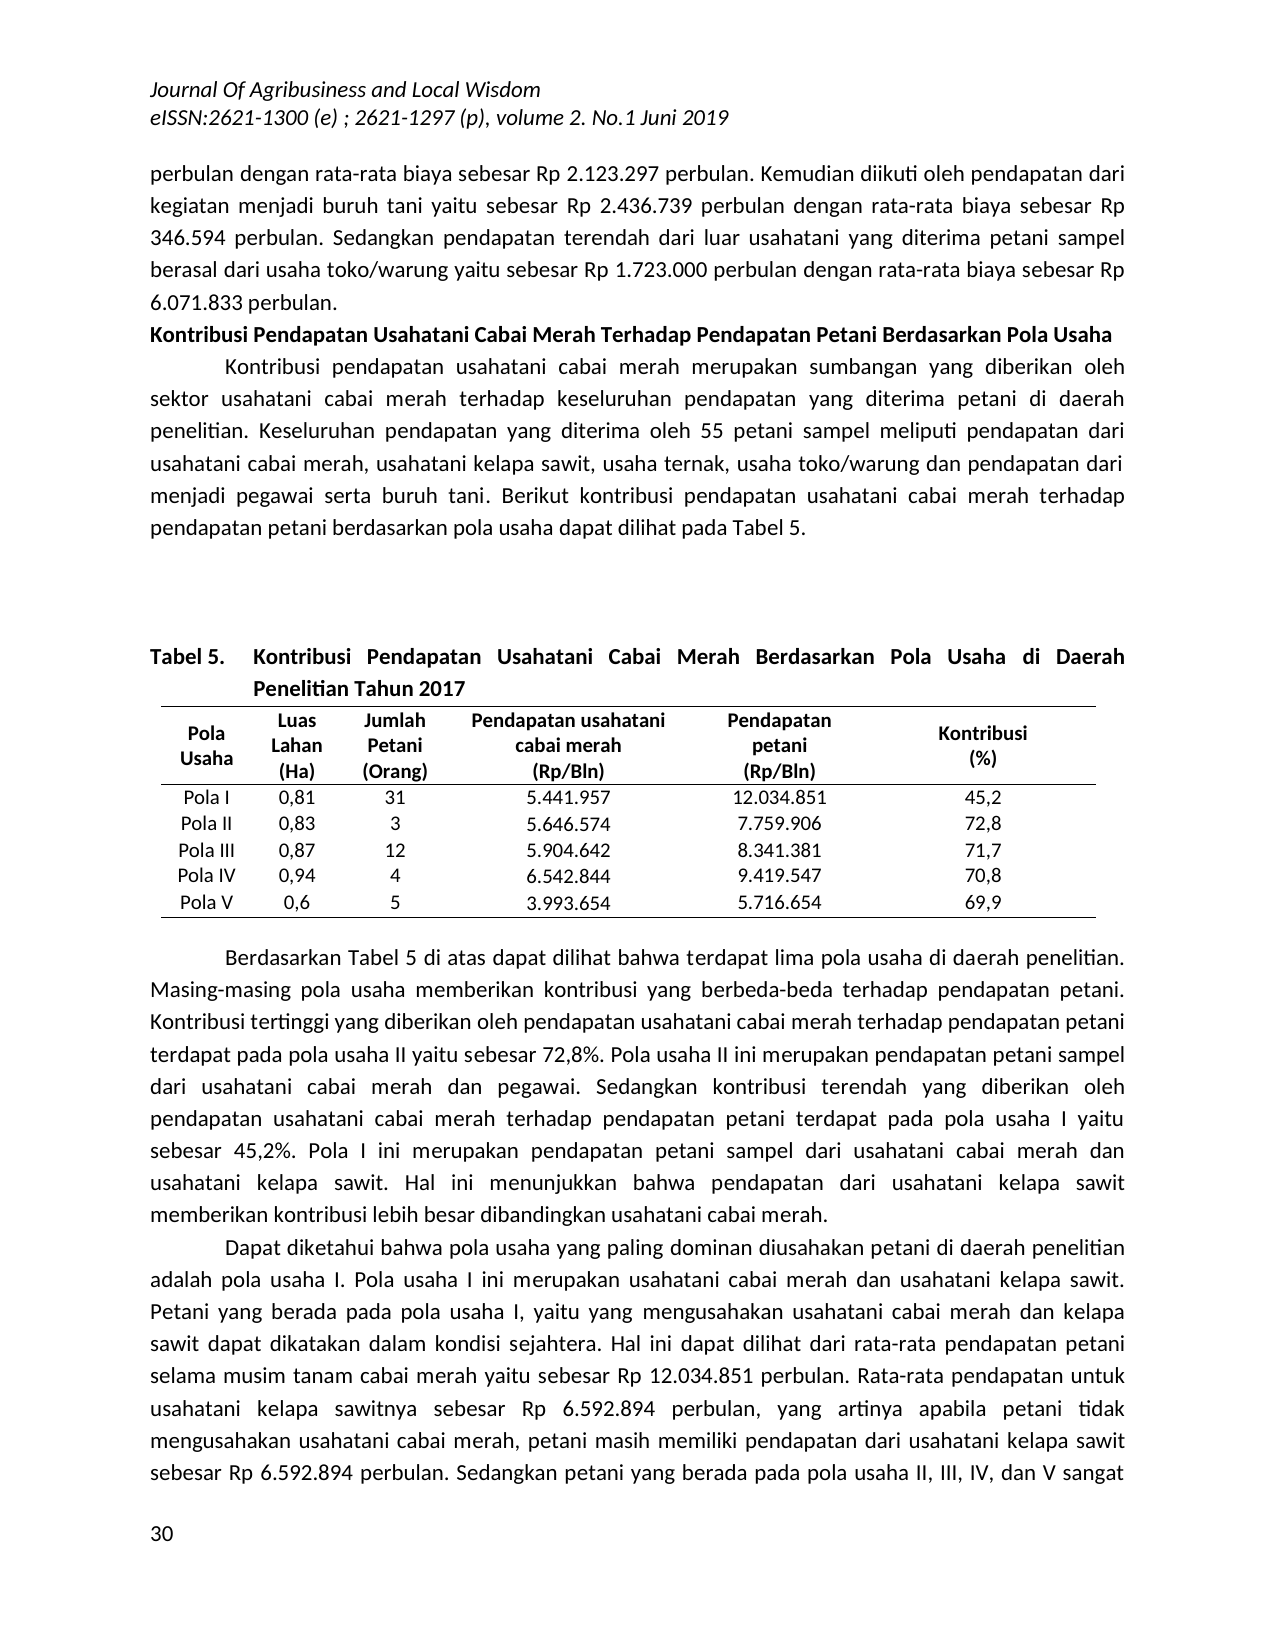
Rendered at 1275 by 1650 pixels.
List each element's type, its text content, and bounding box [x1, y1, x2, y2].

table_cell 6.542.844 [448, 863, 689, 889]
text Tabel 5. Kontribusi Pendapatan Usahatani Cabai Merah Berdasarkan Pola Usaha di Daerah Penelitian Tahun 2017 [150, 642, 1125, 702]
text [150, 159, 1125, 316]
text Berdasarkan Tabel 5 di atas dapat dilihat bahwa terdapat lima pola usaha di daerah penelitian. Masing-masing pola usaha memberikan kontribusi yang berbeda-beda terhadap pendapatan petani. Kontribusi tertinggi yang diberikan oleh pendapatan usahatani cabai merah terhadap pendapatan petani terdapat pada pola usaha II yaitu sebesar 72,8%. Pola usaha II ini merupakan pendapatan petani sampel dari usahatani cabai merah dan pegawai. Sedangkan kontribusi terendah yang diberikan oleh pendapatan usahatani cabai merah terhadap pendapatan petani terdapat pada pola usaha I yaitu sebesar 45,2%. Pola I ini merupakan pendapatan petani sampel dari usahatani cabai merah dan usahatani kelapa sawit. Hal ini menunjukkan bahwa pendapatan dari usahatani kelapa sawit memberikan kontribusi lebih besar dibandingkan usahatani cabai merah. [150, 943, 1125, 1229]
table_cell 5.646.574 [448, 810, 689, 837]
text Kontribusi pendapatan usahatani cabai merah merupakan sumbangan yang diberikan oleh sektor usahatani cabai merah terhadap keseluruhan pendapatan yang diterima petani di daerah penelitian. Keseluruhan pendapatan yang diterima oleh 55 petani sampel meliputi pendapatan dari usahatani cabai merah, usahatani kelapa sawit, usaha ternak, usaha toko/warung dan pendapatan dari menjadi pegawai serta buruh tani. Berikut kontribusi pendapatan usahatani cabai merah terhadap pendapatan petani berdasarkan pola usaha dapat dilihat pada Tabel 5. [150, 352, 1125, 541]
table_cell 5 [342, 890, 448, 917]
table_cell 0,87 [252, 837, 342, 862]
table_cell 69,9 [870, 890, 1096, 917]
table_cell Pola III [161, 837, 252, 862]
table_cell 8.341.381 [689, 837, 870, 862]
table_cell 4 [342, 863, 448, 889]
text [150, 1233, 1125, 1486]
table_cell 5.441.957 [448, 785, 689, 810]
table_cell 0,94 [252, 863, 342, 889]
table_cell Pola I [161, 785, 252, 810]
table_cell 7.759.906 [689, 810, 870, 837]
table_cell 31 [342, 785, 448, 810]
table_cell 12 [342, 837, 448, 862]
table_cell 5.904.642 [448, 837, 689, 862]
table_cell 5.716.654 [689, 890, 870, 917]
table_cell 71,7 [870, 837, 1096, 862]
table_cell 72,8 [870, 810, 1096, 837]
table_cell 0,83 [252, 810, 342, 837]
table_header Luas Lahan (Ha) [252, 707, 342, 783]
table_cell 3 [342, 810, 448, 837]
table_header Kontribusi (%) [870, 707, 1096, 783]
table_header Jumlah Petani (Orang) [342, 707, 448, 783]
table_cell 0,81 [252, 785, 342, 810]
table_header Pendapatan petani (Rp/Bln) [689, 707, 870, 783]
table_cell Pola V [161, 890, 252, 917]
table_header Pola Usaha [161, 707, 252, 783]
table_cell 12.034.851 [689, 785, 870, 810]
table_cell 0,6 [252, 890, 342, 917]
table_cell 9.419.547 [689, 863, 870, 889]
text Kontribusi Pendapatan Usahatani Cabai Merah Terhadap Pendapatan Petani Berdasarkan Pola Usaha [150, 320, 1125, 348]
table_header Pendapatan usahatani cabai merah (Rp/Bln) [448, 707, 689, 783]
table_cell 45,2 [870, 785, 1096, 810]
table_cell Pola IV [161, 863, 252, 889]
table_cell Pola II [161, 810, 252, 837]
table_cell 3.993.654 [448, 890, 689, 917]
table_cell 70,8 [870, 863, 1096, 889]
